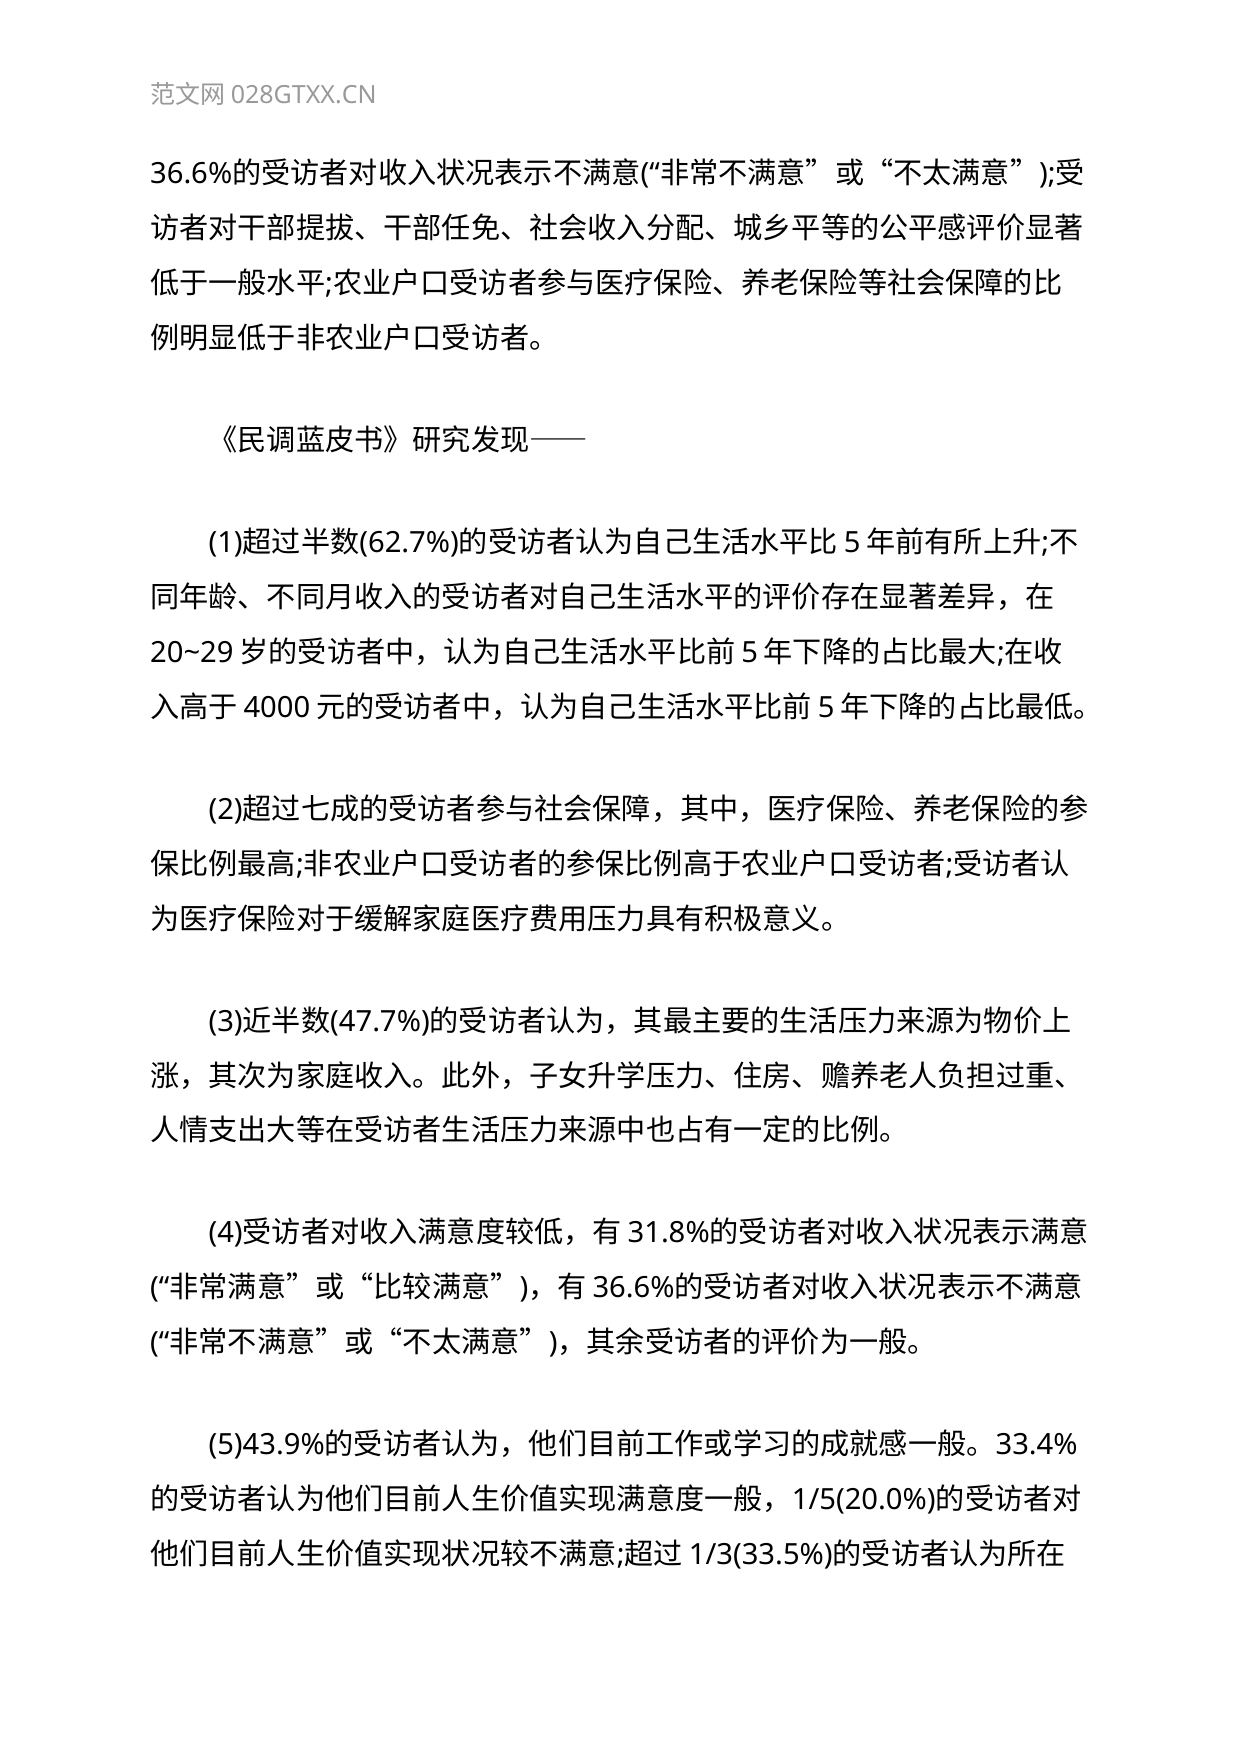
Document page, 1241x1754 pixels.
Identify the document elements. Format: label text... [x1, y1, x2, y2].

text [150, 1421, 1090, 1573]
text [150, 150, 1090, 357]
text 《民调蓝皮书》研究发现—— [150, 417, 1090, 459]
text (4)受访者对收入满意度较低，有31.8%的受访者对收入状况表示满意(“非常满意”或“比较满意”)，有36.6%的受访者对收入状况表示不满意(“非常不满意”或“不太满意”)，其余受访者的评价为一般。 [150, 1209, 1090, 1361]
text (2)超过七成的受访者参与社会保障，其中，医疗保险、养老保险的参保比例最高;非农业户口受访者的参保比例高于农业户口受访者;受访者认为医疗保险对于缓解家庭医疗费用压力具有积极意义。 [150, 785, 1090, 938]
text (3)近半数(47.7%)的受访者认为，其最主要的生活压力来源为物价上涨，其次为家庭收入。此外，子女升学压力、住房、赡养老人负担过重、人情支出大等在受访者生活压力来源中也占有一定的比例。 [150, 997, 1090, 1149]
text (1)超过半数(62.7%)的受访者认为自己生活水平比5年前有所上升;不同年龄、不同月收入的受访者对自己生活水平的评价存在显著差异，在20~29岁的受访者中，认为自己生活水平比前5年下降的占比最大;在收入高于4000元的受访者中，认为自己生活水平比前5年下降的占比最低。 [150, 518, 1090, 726]
